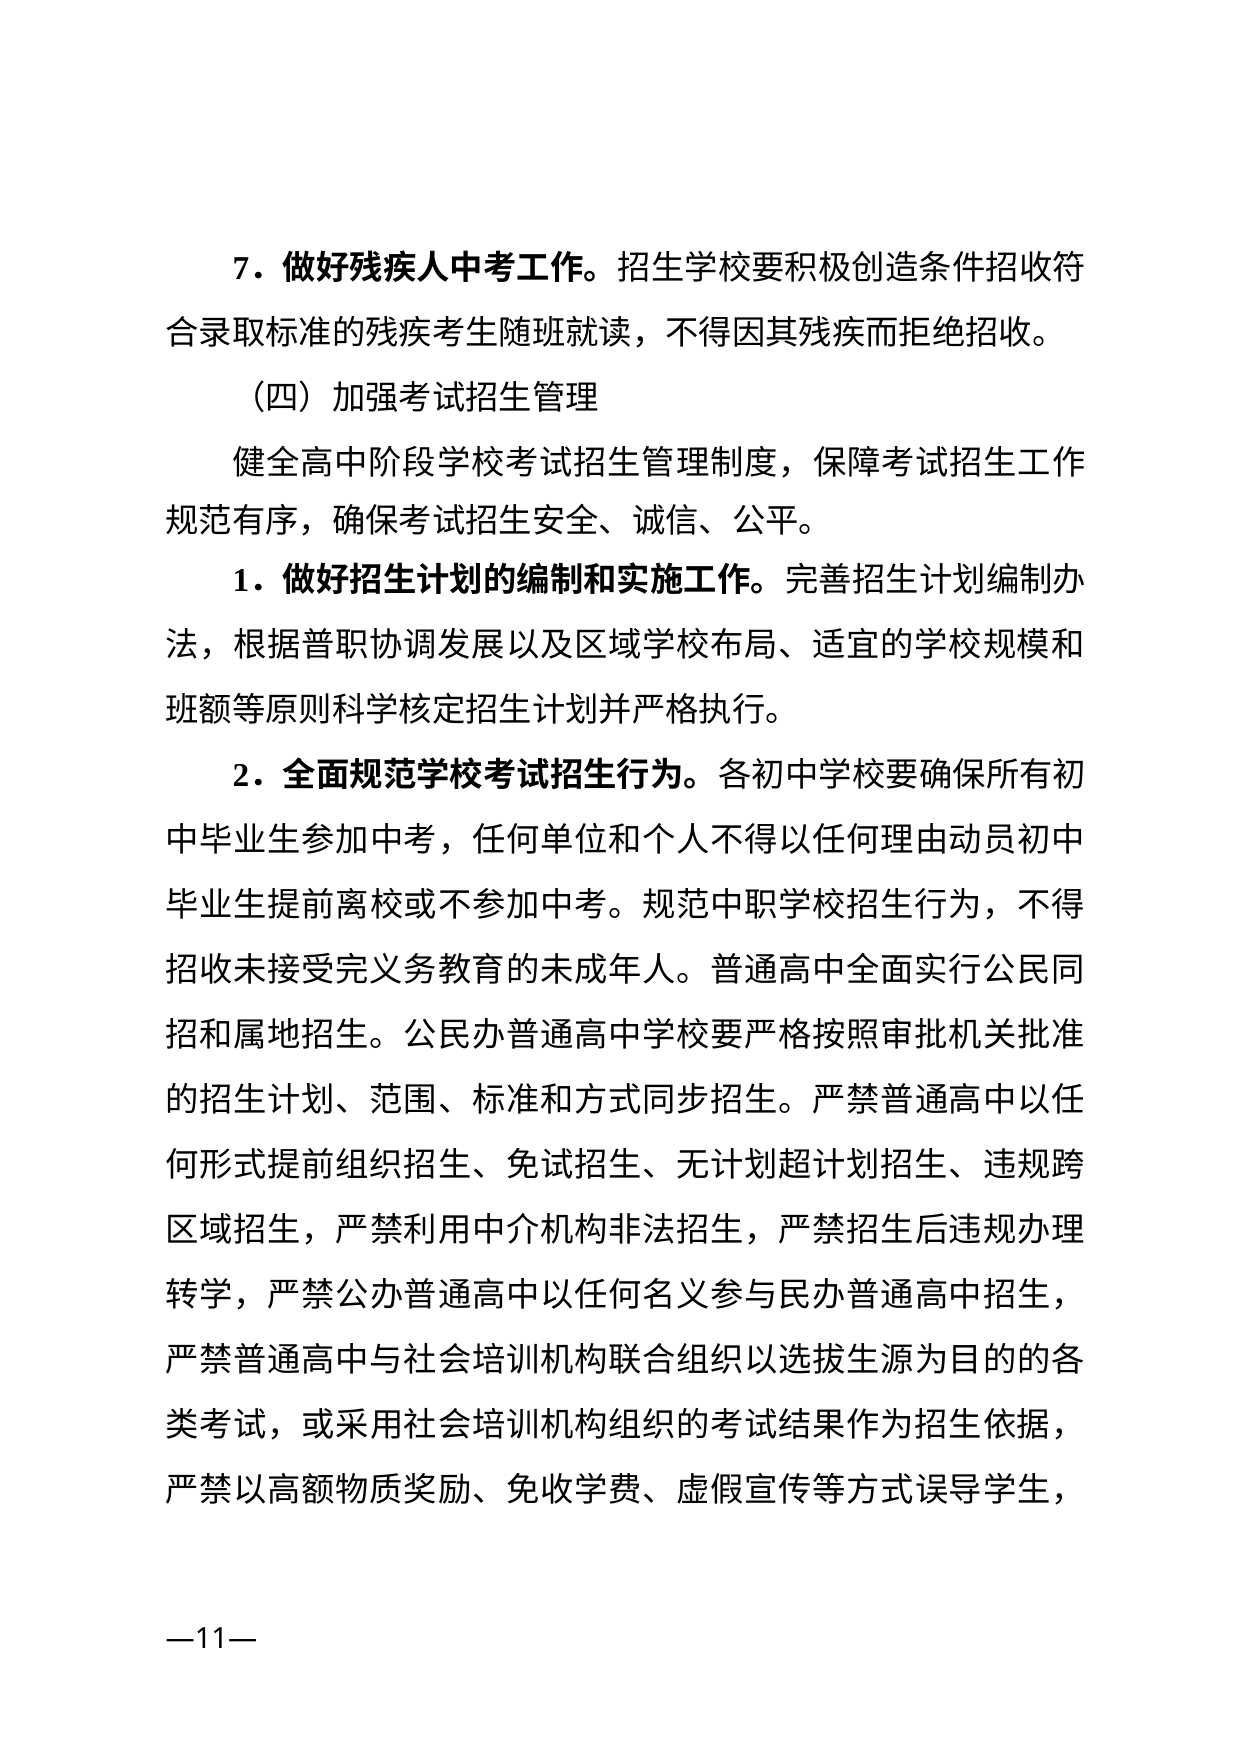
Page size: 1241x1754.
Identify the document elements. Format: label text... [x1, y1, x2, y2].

text 7．做好残疾人中考工作。招生学校要积极创造条件招收符合录取标准的残疾考生随班就读，不得因其残疾而拒绝招收。 [165, 233, 1087, 363]
text 健全高中阶段学校考试招生管理制度，保障考试招生工作规范有序，确保考试招生安全、诚信、公平。 [165, 428, 1087, 544]
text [165, 739, 1087, 1519]
text 1．做好招生计划的编制和实施工作。完善招生计划编制办法，根据普职协调发展以及区域学校布局、适宜的学校规模和班额等原则科学核定招生计划并严格执行。 [165, 544, 1087, 739]
text （四）加强考试招生管理 [165, 363, 1087, 428]
